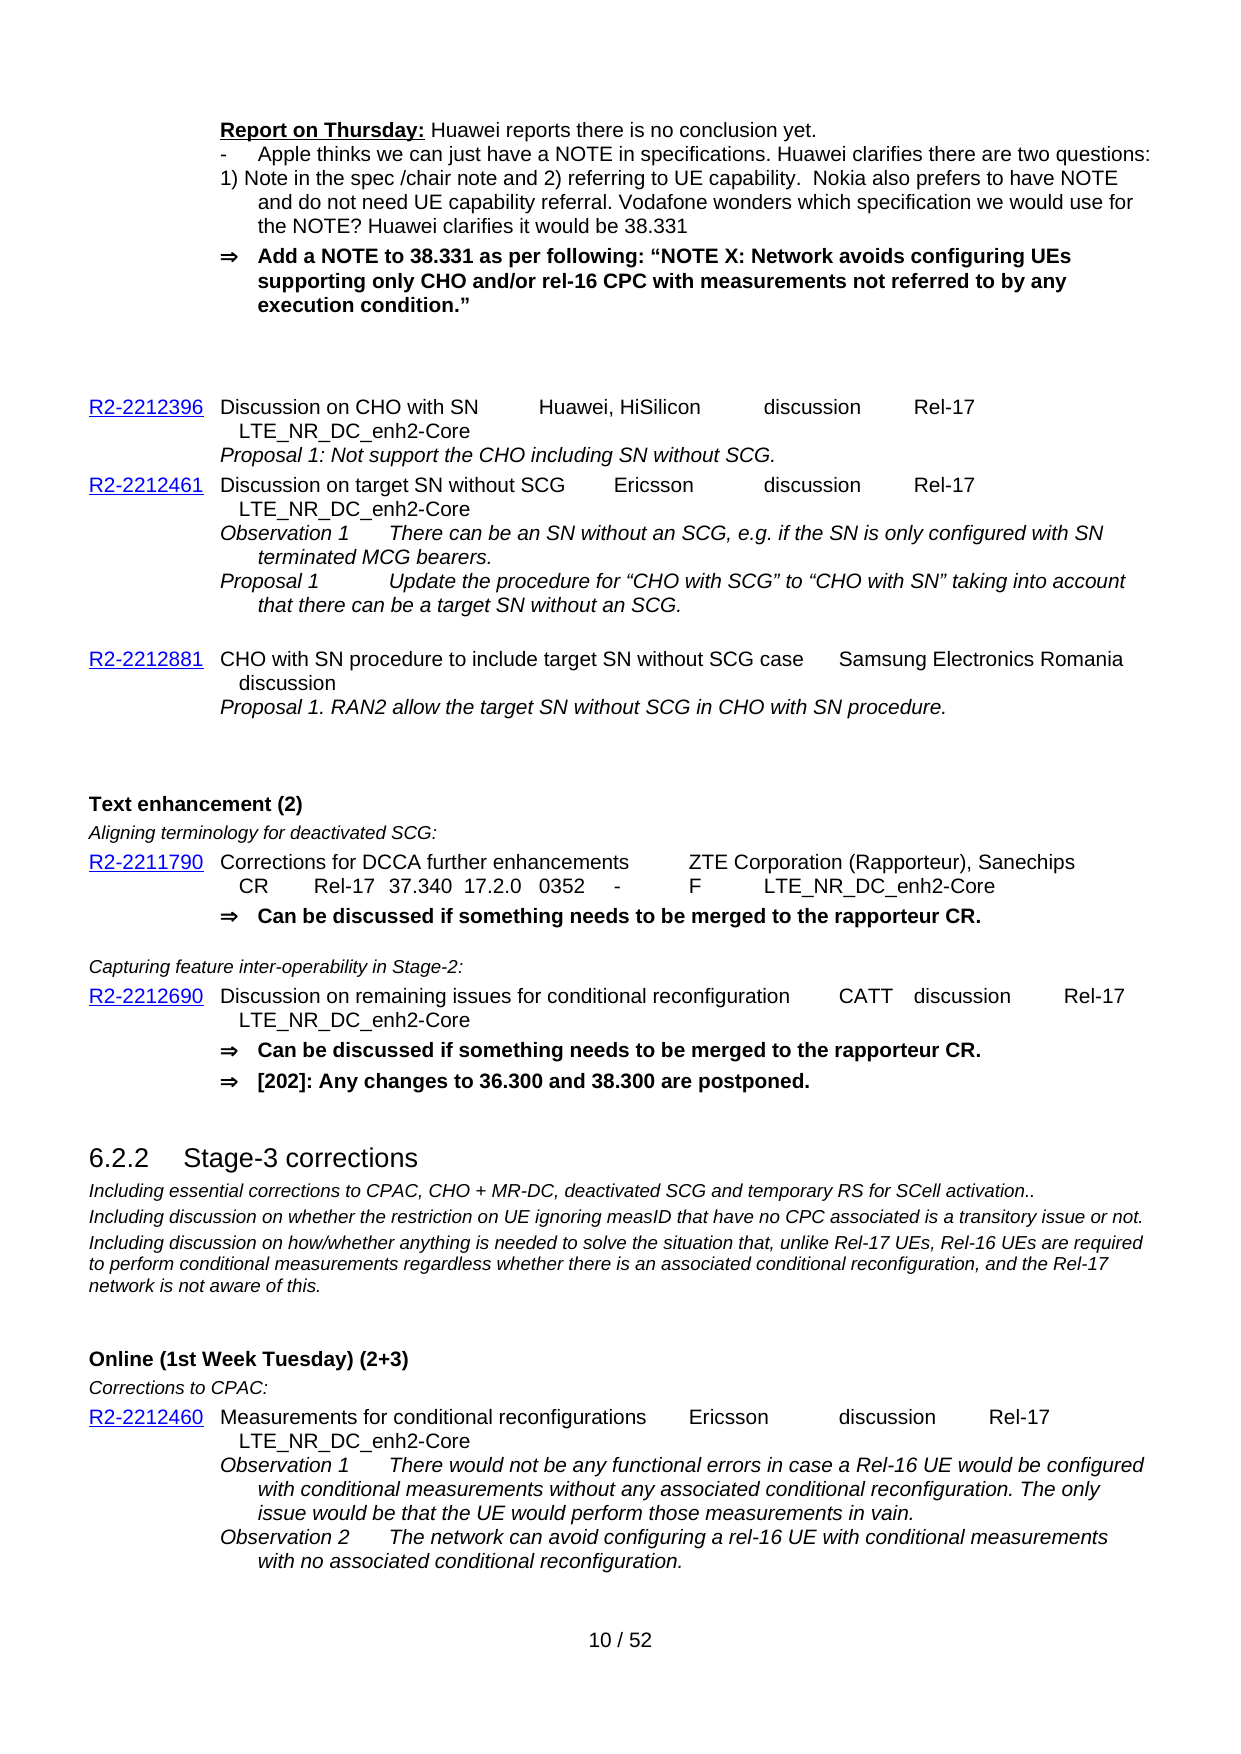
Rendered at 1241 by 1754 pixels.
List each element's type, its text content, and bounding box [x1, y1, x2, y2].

text Report on Thursday: Huawei reports there is no conclusion yet. [220, 118, 1152, 142]
text Text enhancement (2) [89, 792, 1152, 816]
text Proposal 1: Not support the CHO including SN without SCG. [220, 443, 1152, 467]
text Observation 1 There can be an SN without an SCG, e.g. if the SN is only configured with SN terminated MCG bearers. [220, 521, 1152, 569]
text - Apple thinks we can just have a NOTE in specifications. Huawei clarifies there are two questions: [220, 142, 1152, 166]
text Can be discussed if something needs to be merged to the rapporteur CR. [220, 904, 1152, 928]
text Corrections to CPAC: [89, 1377, 1152, 1399]
title R2-2212396 Discussion on CHO with SN Huawei, HiSilicon discussion Rel-17 LTE_NR_DC_enh2-Core [89, 395, 1152, 443]
text Proposal 1 Update the procedure for “CHO with SCG” to “CHO with SN” taking into account that there can be a target SN without an SCG. [220, 569, 1152, 617]
text 1) Note in the spec /chair note and 2) referring to UE capability. Nokia also prefers to have NOTE and do not need UE capability referral. Vodafone wonders which specification we would use for the NOTE? Huawei clarifies it would be 38.331 [220, 166, 1152, 238]
text Observation 1 There would not be any functional errors in case a Rel-16 UE would be configured with conditional measurements without any associated conditional reconfiguration. The only issue would be that the UE would perform those measurements in vain. [220, 1453, 1152, 1525]
text Including essential corrections to CPAC, CHO + MR-DC, deactivated SCG and temporary RS for SCell activation.. [89, 1180, 1152, 1202]
title R2-2212461 Discussion on target SN without SCG Ericsson discussion Rel-17 LTE_NR_DC_enh2-Core [89, 473, 1152, 521]
text Online (1st Week Tuesday) (2+3) [89, 1347, 1152, 1371]
text Including discussion on how/whether anything is needed to solve the situation that, unlike Rel-17 UEs, Rel-16 UEs are required to perform conditional measurements regardless whether there is an associated conditional reconfiguration, and the Rel-17 network is not aware of this. [89, 1231, 1152, 1296]
subtitle 6.2.2 Stage-3 corrections [89, 1142, 1152, 1174]
title R2-2212690 Discussion on remaining issues for conditional reconfiguration CATT discussion Rel-17 LTE_NR_DC_enh2-Core [89, 984, 1152, 1032]
title R2-2212460 Measurements for conditional reconfigurations Ericsson discussion Rel-17 LTE_NR_DC_enh2-Core [89, 1405, 1152, 1453]
text Can be discussed if something needs to be merged to the rapporteur CR. [220, 1038, 1152, 1063]
text Capturing feature inter-operability in Stage-2: [89, 956, 1152, 978]
text Aligning terminology for deactivated SCG: [89, 822, 1152, 843]
text Proposal 1. RAN2 allow the target SN without SCG in CHO with SN procedure. [220, 695, 1152, 719]
title R2-2211790 Corrections for DCCA further enhancements ZTE Corporation (Rapporteur), Sanechips CR Rel-17 37.340 17.2.0 0352 - F LTE_NR_DC_enh2-Core [89, 849, 1152, 897]
text Observation 2 The network can avoid configuring a rel-16 UE with conditional measurements with no associated conditional reconfiguration. [220, 1525, 1152, 1573]
text [202]: Any changes to 36.300 and 38.300 are postponed. [220, 1069, 1152, 1093]
title R2-2212881 CHO with SN procedure to include target SN without SCG case Samsung Electronics Romania discussion [89, 647, 1152, 695]
text Including discussion on whether the restriction on UE ignoring measID that have no CPC associated is a transitory issue or not. [89, 1206, 1152, 1227]
text Add a NOTE to 38.331 as per following: “NOTE X: Network avoids configuring UEs supporting only CHO and/or rel-16 CPC with measurements not referred to by any execution condition.” [220, 244, 1152, 317]
